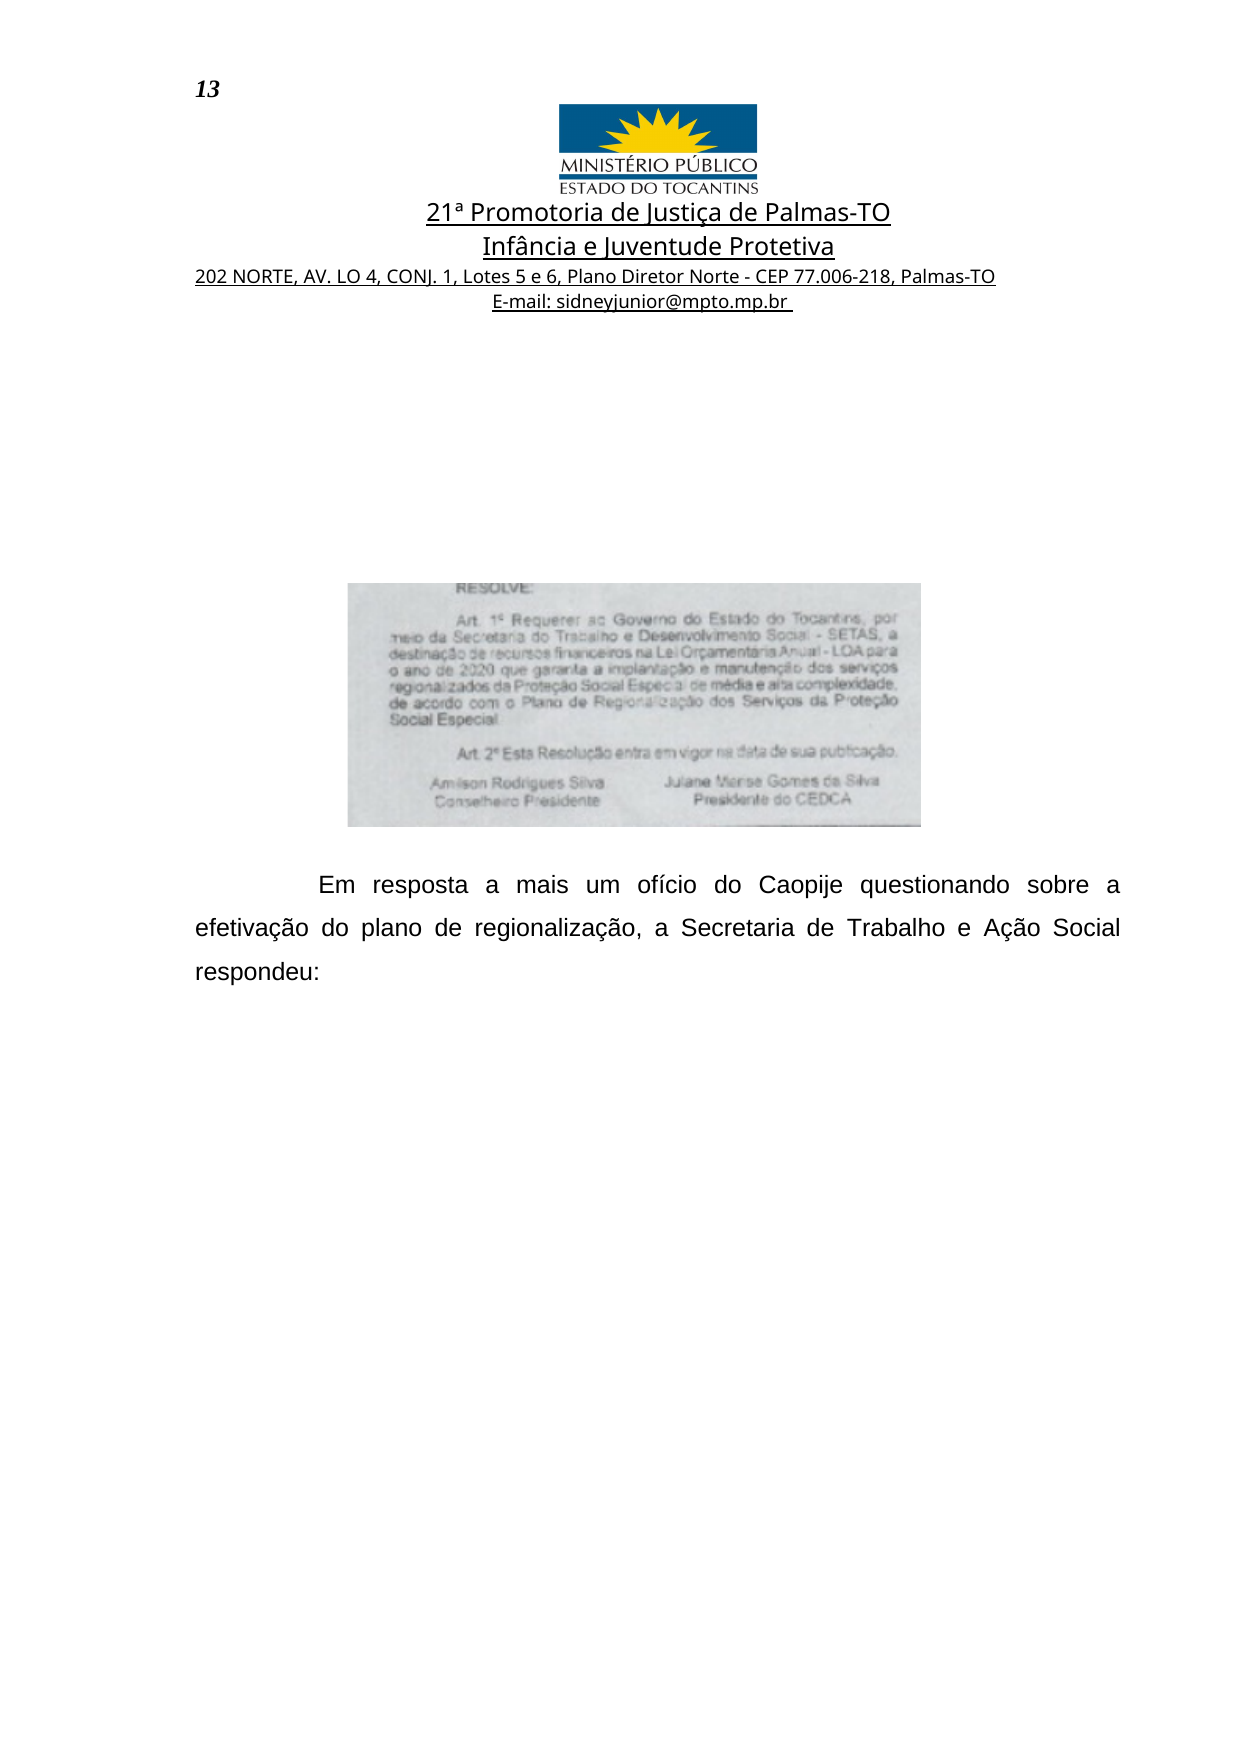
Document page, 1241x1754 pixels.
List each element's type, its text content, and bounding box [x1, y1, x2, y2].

text Em resposta a mais um ofício do Caopije questionando sobre a efetivação do plano de regionalização, a Secretaria de Trabalho e Ação Social respondeu: [195, 870, 1122, 985]
picture [347, 583, 921, 827]
picture [559, 104, 758, 194]
